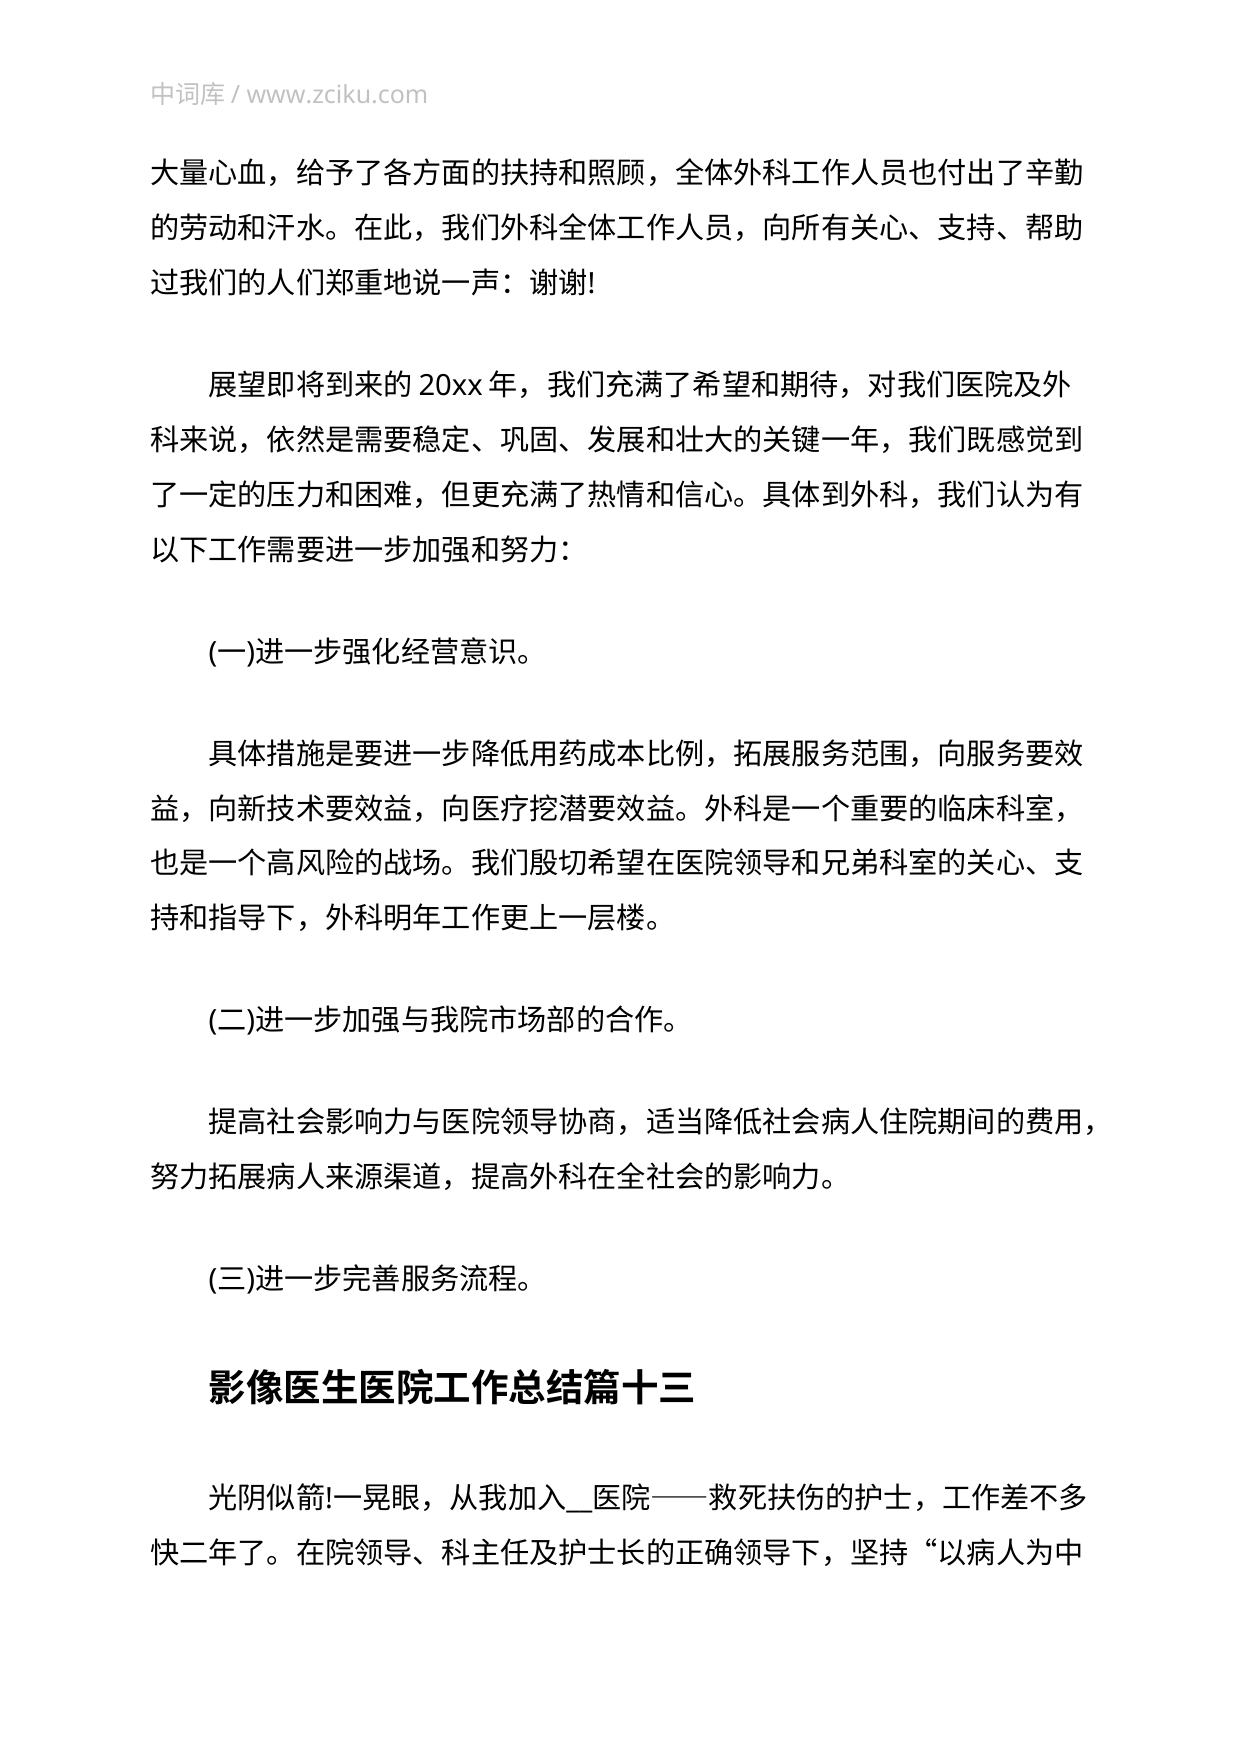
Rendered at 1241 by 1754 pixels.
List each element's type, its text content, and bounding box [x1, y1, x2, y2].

text 提高社会影响力与医院领导协商，适当降低社会病人住院期间的费用，努力拓展病人来源渠道，提高外科在全社会的影响力。 [150, 1099, 1090, 1196]
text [150, 150, 1090, 302]
text 具体措施是要进一步降低用药成本比例，拓展服务范围，向服务要效益，向新技术要效益，向医疗挖潜要效益。外科是一个重要的临床科室，也是一个高风险的战场。我们殷切希望在医院领导和兄弟科室的关心、支持和指导下，外科明年工作更上一层楼。 [150, 730, 1090, 937]
text (一)进一步强化经营意识。 [150, 628, 1090, 671]
text 影像医生医院工作总结篇十三 [150, 1357, 1090, 1412]
text (三)进一步完善服务流程。 [150, 1255, 1090, 1298]
text (二)进一步加强与我院市场部的合作。 [150, 997, 1090, 1039]
text 展望即将到来的20xx年，我们充满了希望和期待，对我们医院及外科来说，依然是需要稳定、巩固、发展和壮大的关键一年，我们既感觉到了一定的压力和困难，但更充满了热情和信心。具体到外科，我们认为有以下工作需要进一步加强和努力： [150, 362, 1090, 569]
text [150, 1475, 1090, 1572]
